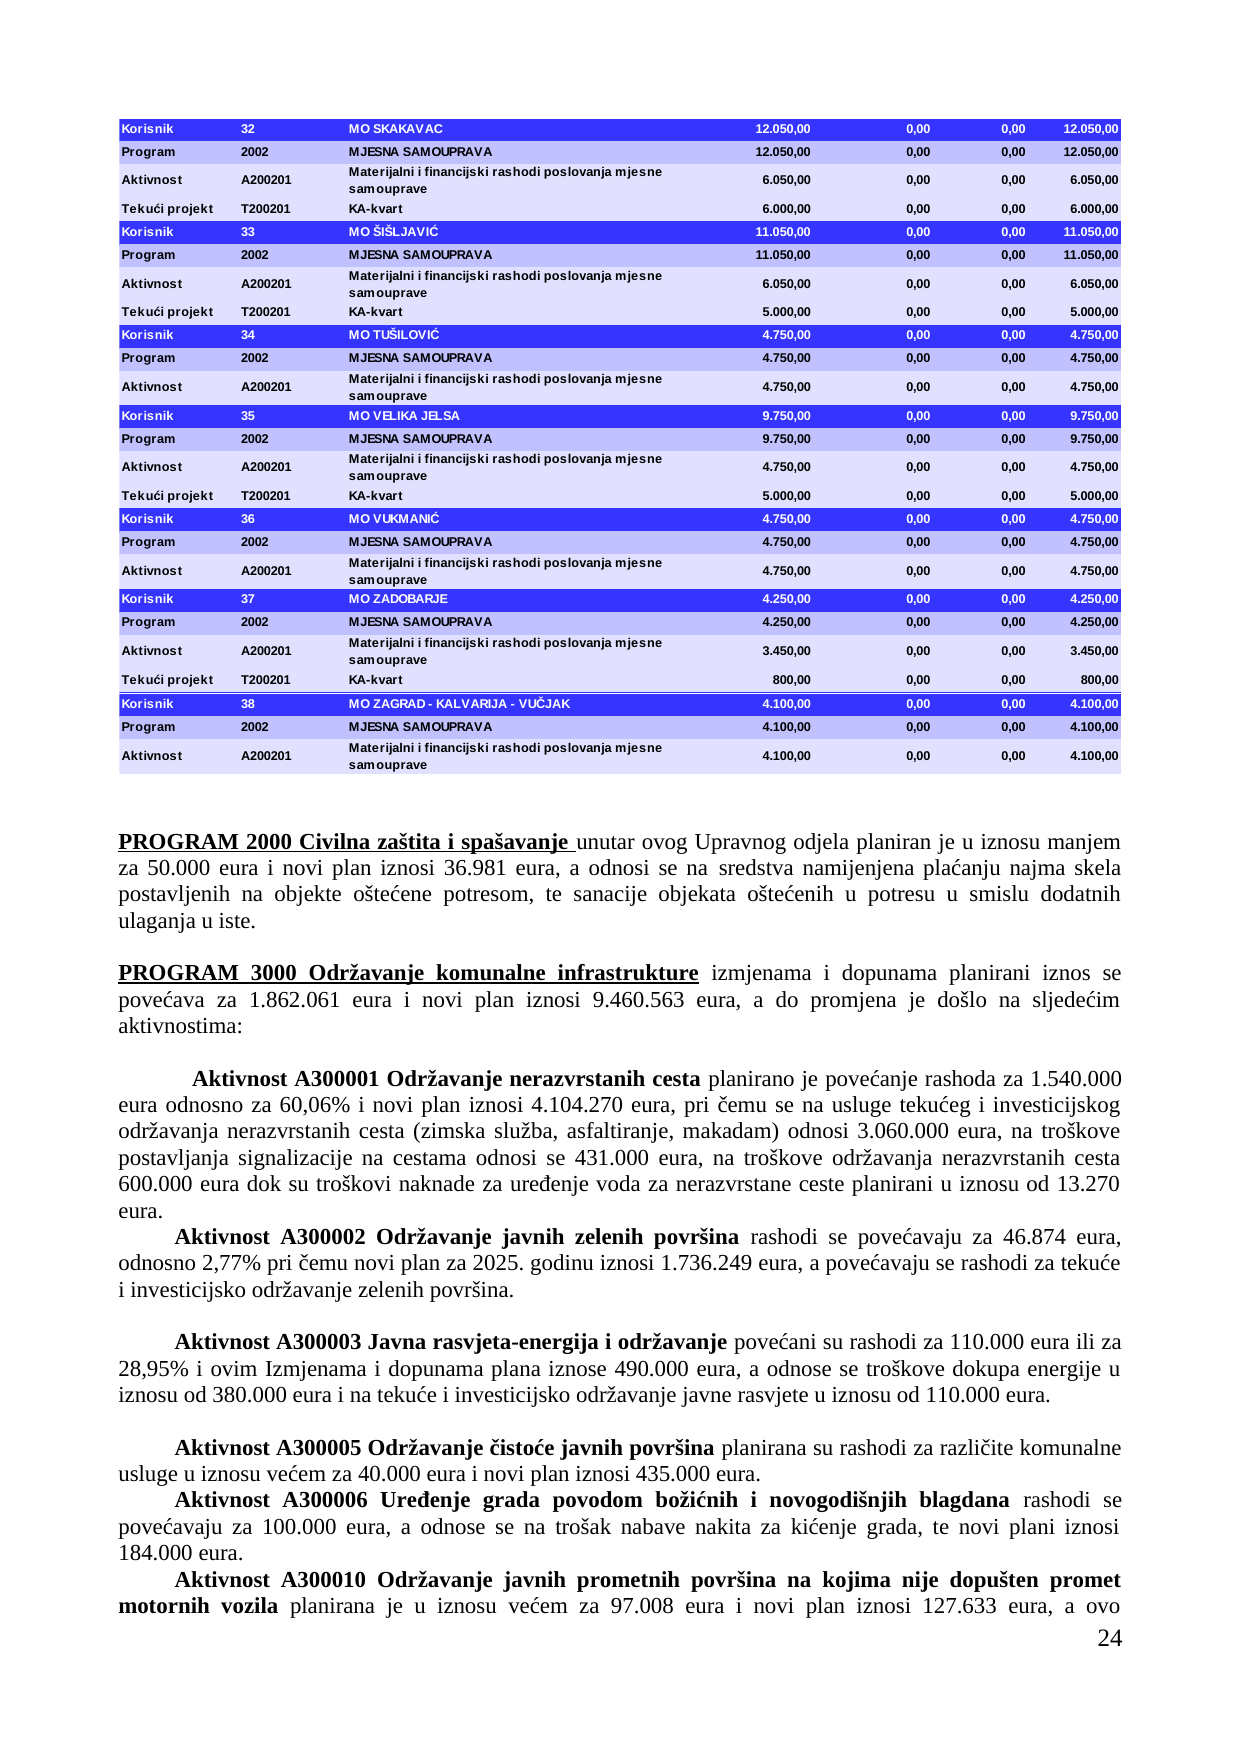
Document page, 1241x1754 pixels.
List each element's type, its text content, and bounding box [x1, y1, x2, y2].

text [118, 1566, 1122, 1618]
text PROGRAM 3000 Održavanje komunalne infrastrukture izmjenama i dopunama planirani iznos se povećava za 1.862.061 eura i novi plan iznosi 9.460.563 eura, a do promjena je došlo na sljedećim aktivnostima: [118, 959, 1122, 1038]
text Aktivnost A300002 Održavanje javnih zelenih površina rashodi se povećavaju za 46.874 eura, odnosno 2,77% pri čemu novi plan za 2025. godinu iznosi 1.736.249 eura, a povećavaju se rashodi za tekuće i investicijsko održavanje zelenih površina. [118, 1223, 1122, 1302]
text Aktivnost A300001 Održavanje nerazvrstanih cesta planirano je povećanje rashoda za 1.540.000 eura odnosno za 60,06% i novi plan iznosi 4.104.270 eura, pri čemu se na usluge tekućeg i investicijskog održavanja nerazvrstanih cesta (zimska služba, asfaltiranje, makadam) odnosi 3.060.000 eura, na troškove postavljanja signalizacije na cestama odnosi se 431.000 eura, na troškove održavanja nerazvrstanih cesta 600.000 eura dok su troškovi naknade za uređenje voda za nerazvrstane ceste planirani u iznosu od 13.270 eura. [118, 1065, 1122, 1223]
text Aktivnost A300005 Održavanje čistoće javnih površina planirana su rashodi za različite komunalne usluge u iznosu većem za 40.000 eura i novi plan iznosi 435.000 eura. [118, 1434, 1122, 1487]
text Aktivnost A300003 Javna rasvjeta-energija i održavanje povećani su rashodi za 110.000 eura ili za 28,95% i ovim Izmjenama i dopunama plana iznose 490.000 eura, a odnose se troškove dokupa energije u iznosu od 380.000 eura i na tekuće i investicijsko održavanje javne rasvjete u iznosu od 110.000 eura. [118, 1328, 1122, 1407]
text Aktivnost A300006 Uređenje grada povodom božićnih i novogodišnjih blagdana rashodi se povećavaju za 100.000 eura, a odnose se na trošak nabave nakita za kićenje grada, te novi plani iznosi 184.000 eura. [118, 1487, 1122, 1566]
text PROGRAM 2000 Civilna zaštita i spašavanje unutar ovog Upravnog odjela planiran je u iznosu manjem za 50.000 eura i novi plan iznosi 36.981 eura, a odnosi se na sredstva namijenjena plaćanju najma skela postavljenih na objekte oštećene potresom, te sanacije objekata oštećenih u potresu u smislu dodatnih ulaganja u iste. [118, 828, 1122, 933]
